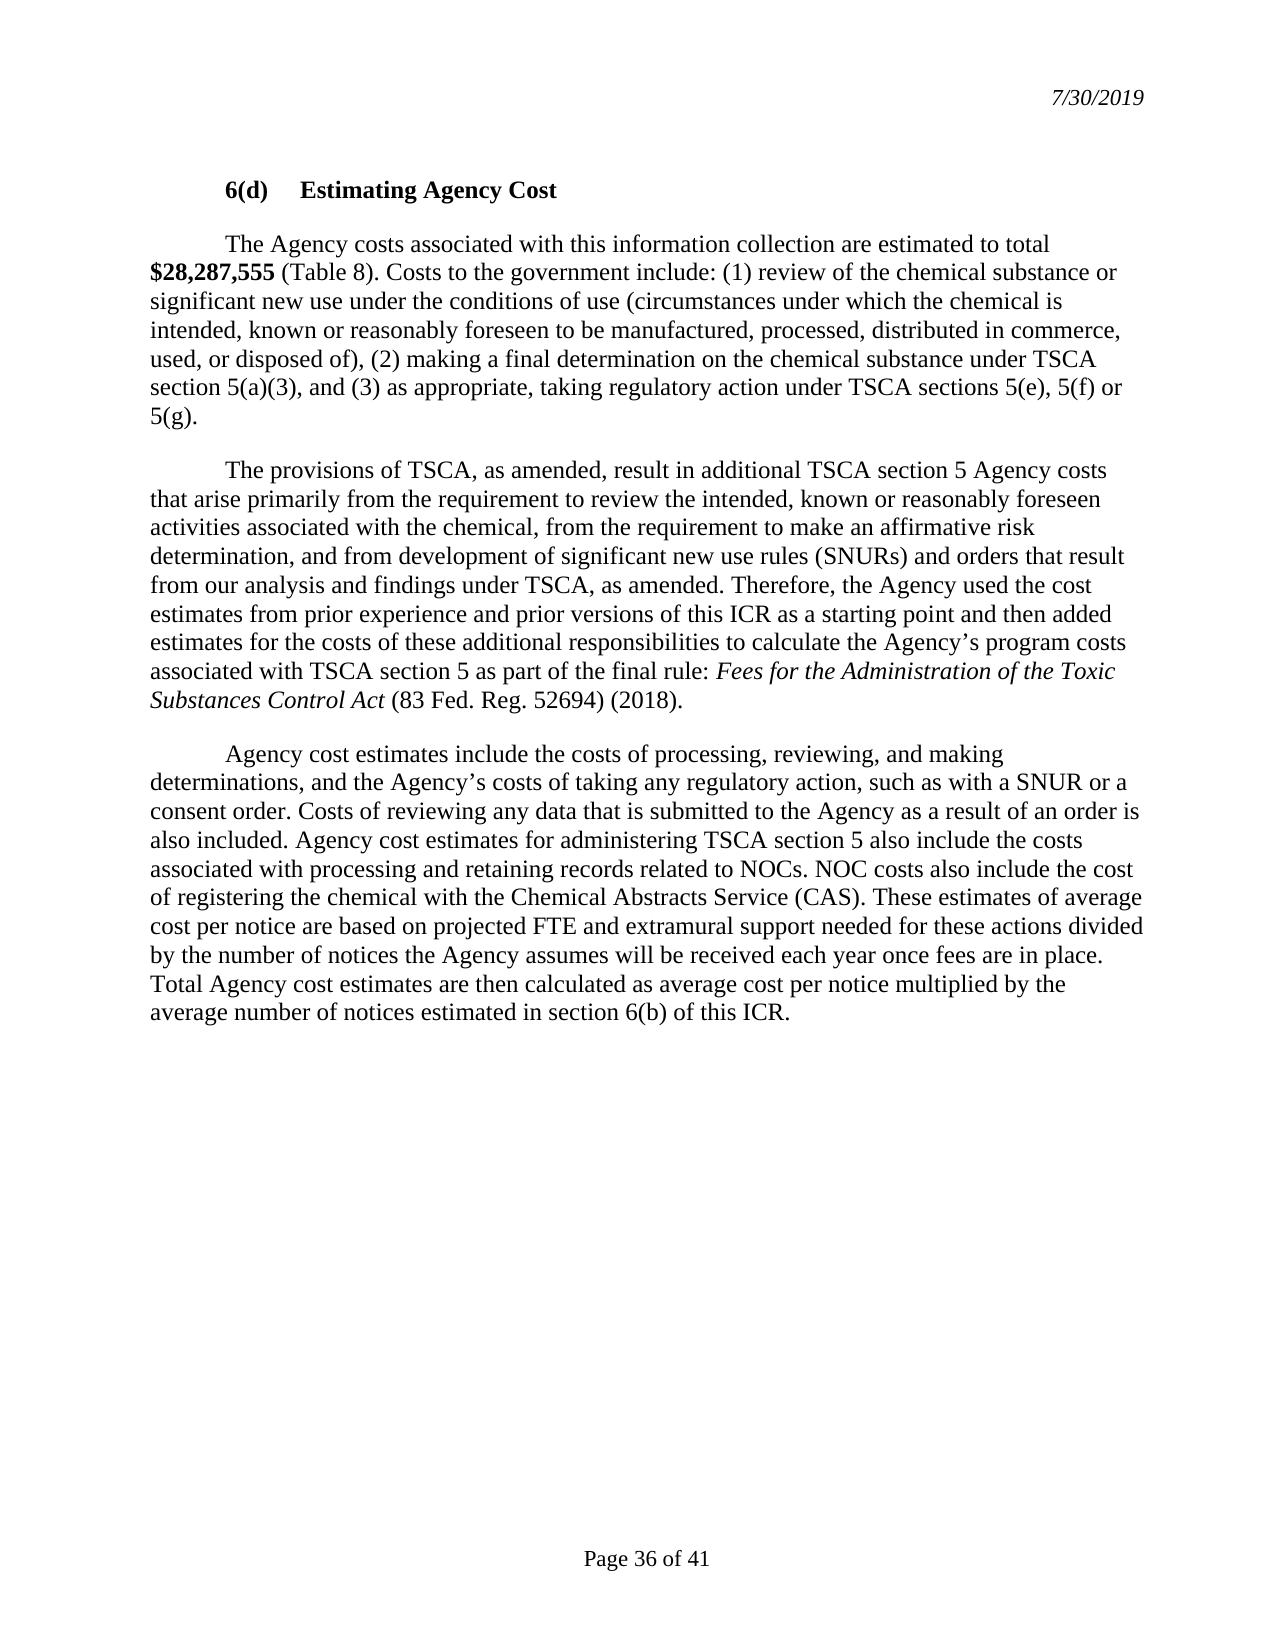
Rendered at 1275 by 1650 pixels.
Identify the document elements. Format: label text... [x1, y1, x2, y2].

subtitle Estimating Agency Cost [225, 175, 1144, 204]
text The Agency costs associated with this information collection are estimated to total $28,287,555 (Table 8). Costs to the government include: (1) review of the chemical substance or significant new use under the conditions of use (circumstances under which the chemical is intended, known or reasonably foreseen to be manufactured, processed, distributed in commerce, used, or disposed of), (2) making a final determination on the chemical substance under TSCA section 5(a)(3), and (3) as appropriate, taking regulatory action under TSCA sections 5(e), 5(f) or 5(g). [150, 229, 1144, 430]
text The provisions of TSCA, as amended, result in additional TSCA section 5 Agency costs that arise primarily from the requirement to review the intended, known or reasonably foreseen activities associated with the chemical, from the requirement to make an affirmative risk determination, and from development of significant new use rules (SNURs) and orders that result from our analysis and findings under TSCA, as amended. Therefore, the Agency used the cost estimates from prior experience and prior versions of this ICR as a starting point and then added estimates for the costs of these additional responsibilities to calculate the Agency’s program costs associated with TSCA section 5 as part of the final rule: Fees for the Administration of the Toxic Substances Control Act (83 Fed. Reg. 52694) (2018). [150, 455, 1144, 714]
text Agency cost estimates include the costs of processing, reviewing, and making determinations, and the Agency’s costs of taking any regulatory action, such as with a SNUR or a consent order. Costs of reviewing any data that is submitted to the Agency as a result of an order is also included. Agency cost estimates for administering TSCA section 5 also include the costs associated with processing and retaining records related to NOCs. NOC costs also include the cost of registering the chemical with the Chemical Abstracts Service (CAS). These estimates of average cost per notice are based on projected FTE and extramural support needed for these actions divided by the number of notices the Agency assumes will be received each year once fees are in place. Total Agency cost estimates are then calculated as average cost per notice multiplied by the average number of notices estimated in section 6(b) of this ICR. [150, 739, 1144, 1026]
